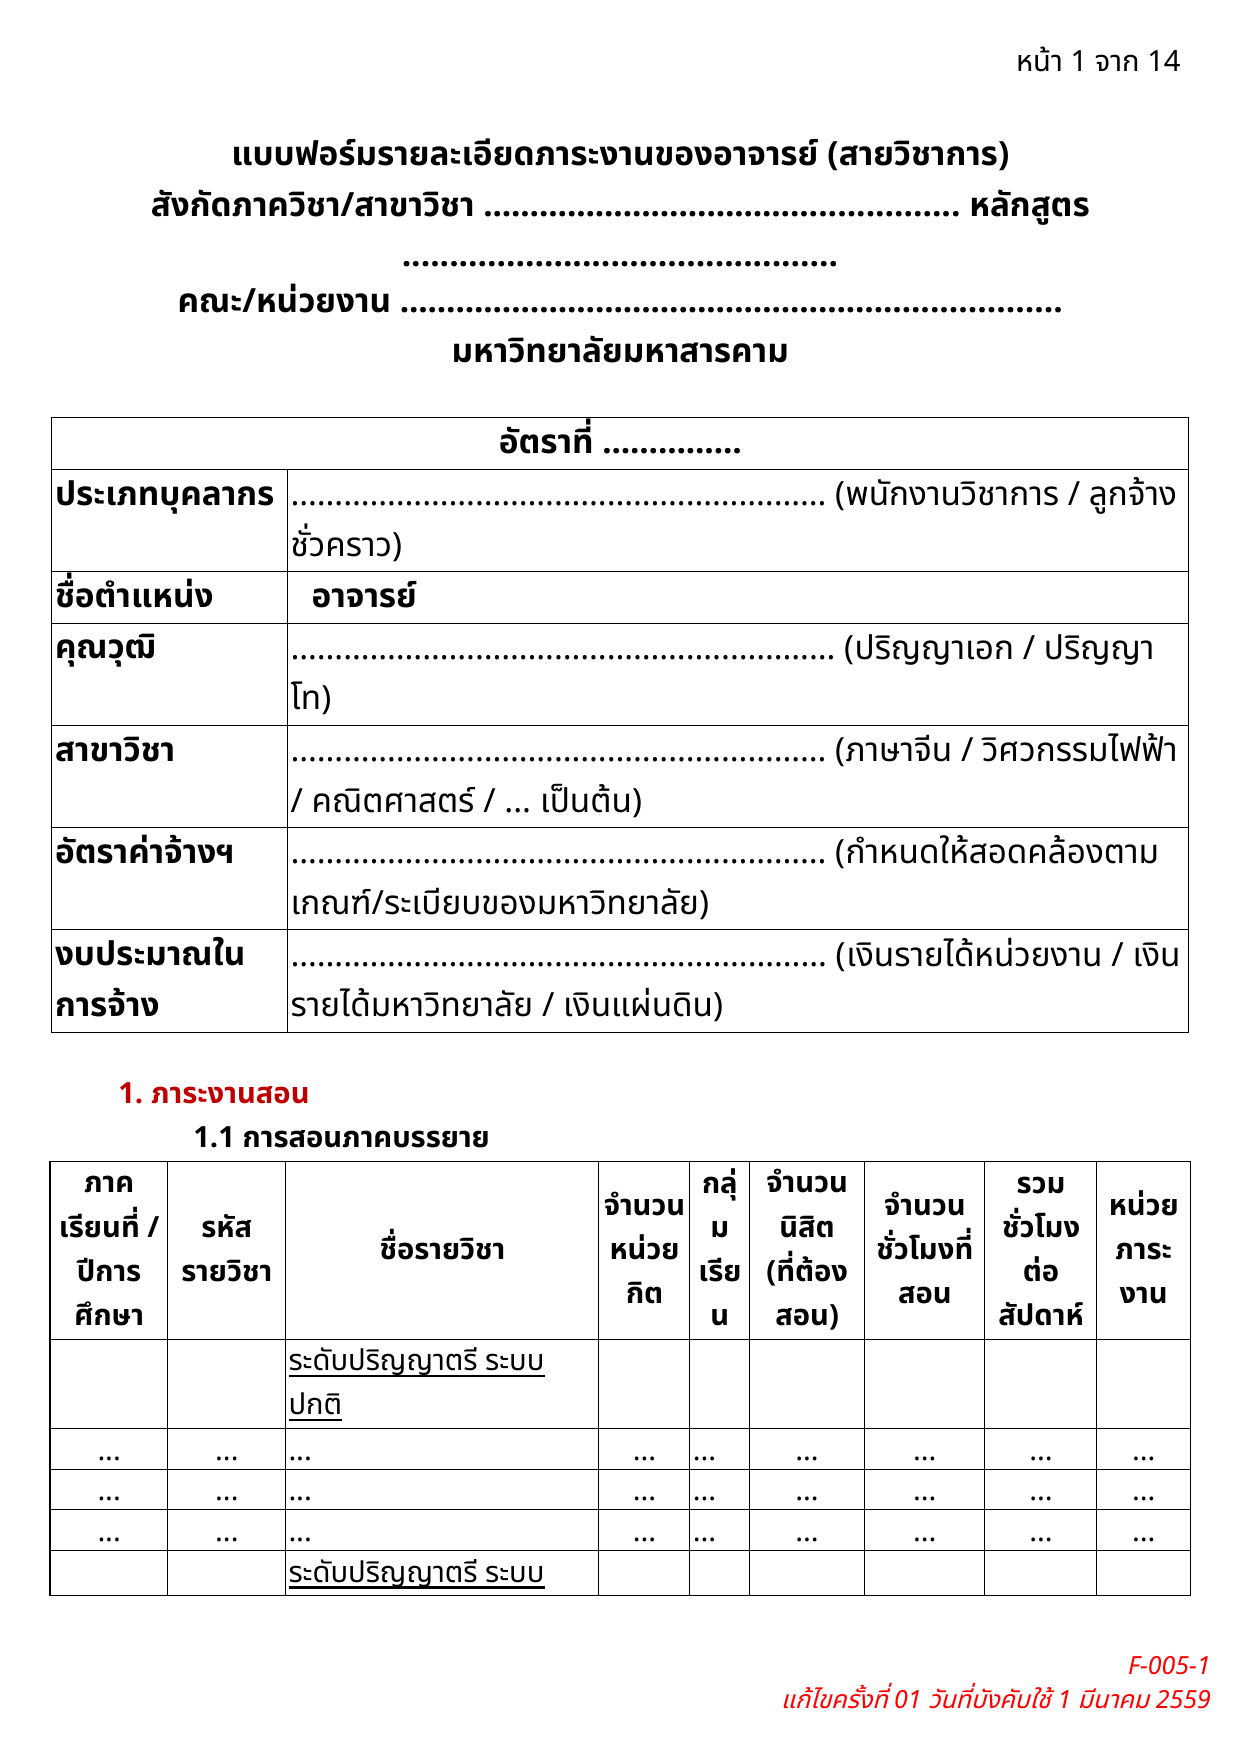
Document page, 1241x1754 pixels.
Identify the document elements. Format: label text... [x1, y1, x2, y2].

table_header อัตราที่ …………… [52, 418, 1188, 469]
table_cell [865, 1551, 984, 1595]
table_cell [690, 1340, 749, 1428]
table_cell ... [750, 1510, 864, 1550]
table_header รหัสรายวิชา [168, 1162, 285, 1339]
table_cell คุณวุฒิ [52, 624, 287, 725]
table_cell [1097, 1551, 1190, 1595]
table_cell [168, 1551, 285, 1595]
table_cell ระดับปริญญาตรี ระบบพิเศษ [286, 1551, 598, 1595]
table_cell ... [690, 1429, 749, 1468]
table_header ภาคเรียนที่ / ปีการศึกษา [51, 1162, 167, 1339]
table_header หน่วย ภาระงาน [1097, 1162, 1190, 1339]
text 1.1 การสอนภาคบรรยาย [118, 1117, 1122, 1161]
table_cell ... [750, 1429, 864, 1468]
table_cell ... [286, 1429, 598, 1468]
text 1. ภาระงานสอน [118, 1072, 1122, 1117]
table_cell อาจารย์ [288, 572, 1188, 622]
table_cell [51, 1551, 167, 1595]
table_cell ... [51, 1470, 167, 1509]
table_cell [750, 1340, 864, 1428]
table_cell ... [690, 1510, 749, 1550]
table_cell [599, 1551, 689, 1595]
table_cell [51, 1340, 167, 1428]
table_cell [985, 1340, 1096, 1428]
table_cell …………………………………………..………… (ปริญญาเอก / ปริญญาโท) [288, 624, 1188, 725]
table_cell [168, 1340, 285, 1428]
table_cell ... [51, 1510, 167, 1550]
table_cell งบประมาณในการจ้าง [52, 930, 287, 1032]
table_cell ระดับปริญญาตรี ระบบปกติ [286, 1340, 598, 1428]
table_cell ... [599, 1429, 689, 1468]
table_cell ………………………………………....………… (เงินรายได้หน่วยงาน / เงินรายได้มหาวิทยาลัย / เงินแผ่นดิน) [288, 930, 1188, 1032]
table_cell ... [750, 1470, 864, 1509]
table_cell ... [286, 1470, 598, 1509]
table_cell ... [985, 1470, 1096, 1509]
table_cell ... [51, 1429, 167, 1468]
table_cell ชื่อตำแหน่ง [52, 572, 287, 622]
table_cell ... [985, 1510, 1096, 1550]
table_cell ... [1097, 1510, 1190, 1550]
text คณะ/หน่วยงาน …………………………………………………......…….. มหาวิทยาลัยมหาสารคาม [118, 277, 1122, 378]
table_cell [599, 1340, 689, 1428]
table_header รวมชั่วโมงต่อสัปดาห์ [985, 1162, 1096, 1339]
table_cell ... [985, 1429, 1096, 1468]
table_cell ... [599, 1470, 689, 1509]
table_cell ประเภทบุคลากร [52, 470, 287, 571]
table_cell ... [1097, 1429, 1190, 1468]
table_cell อัตราค่าจ้างฯ [52, 828, 287, 929]
table_cell ... [865, 1470, 984, 1509]
table_header ชื่อรายวิชา [286, 1162, 598, 1339]
table_cell [865, 1340, 984, 1428]
table_header กลุ่ม เรียน [690, 1162, 749, 1339]
table_header จำนวน ชั่วโมงที่สอน [865, 1162, 984, 1339]
table_header จำนวนนิสิต (ที่ต้องสอน) [750, 1162, 864, 1339]
table_cell [690, 1551, 749, 1595]
text สังกัดภาควิชา/สาขาวิชา ………………………………............... หลักสูตร .............................................. [118, 181, 1122, 277]
table_cell ………………………………….………………… (ภาษาจีน / วิศวกรรมไฟฟ้า / คณิตศาสตร์ / ... เป็นต้น) [288, 726, 1188, 827]
table_cell ……………………………………….…………… (กำหนดให้สอดคล้องตามเกณฑ์/ระเบียบของมหาวิทยาลัย) [288, 828, 1188, 929]
table_cell ... [286, 1510, 598, 1550]
table_cell ... [168, 1510, 285, 1550]
table_cell ... [168, 1470, 285, 1509]
table_cell [985, 1551, 1096, 1595]
table_cell ... [865, 1429, 984, 1468]
table_cell ... [168, 1429, 285, 1468]
table_cell ... [690, 1470, 749, 1509]
text แบบฟอร์มรายละเอียดภาระงานของอาจารย์ (สายวิชาการ) [118, 130, 1122, 181]
table_header จำนวน หน่วยกิต [599, 1162, 689, 1339]
table_cell ……………………………………………….…… (พนักงานวิชาการ / ลูกจ้างชั่วคราว) [288, 470, 1188, 571]
table_cell ... [865, 1510, 984, 1550]
table_cell ... [599, 1510, 689, 1550]
table_cell สาขาวิชา [52, 726, 287, 827]
table_cell [1097, 1340, 1190, 1428]
table_cell ... [1097, 1470, 1190, 1509]
table_cell [750, 1551, 864, 1595]
